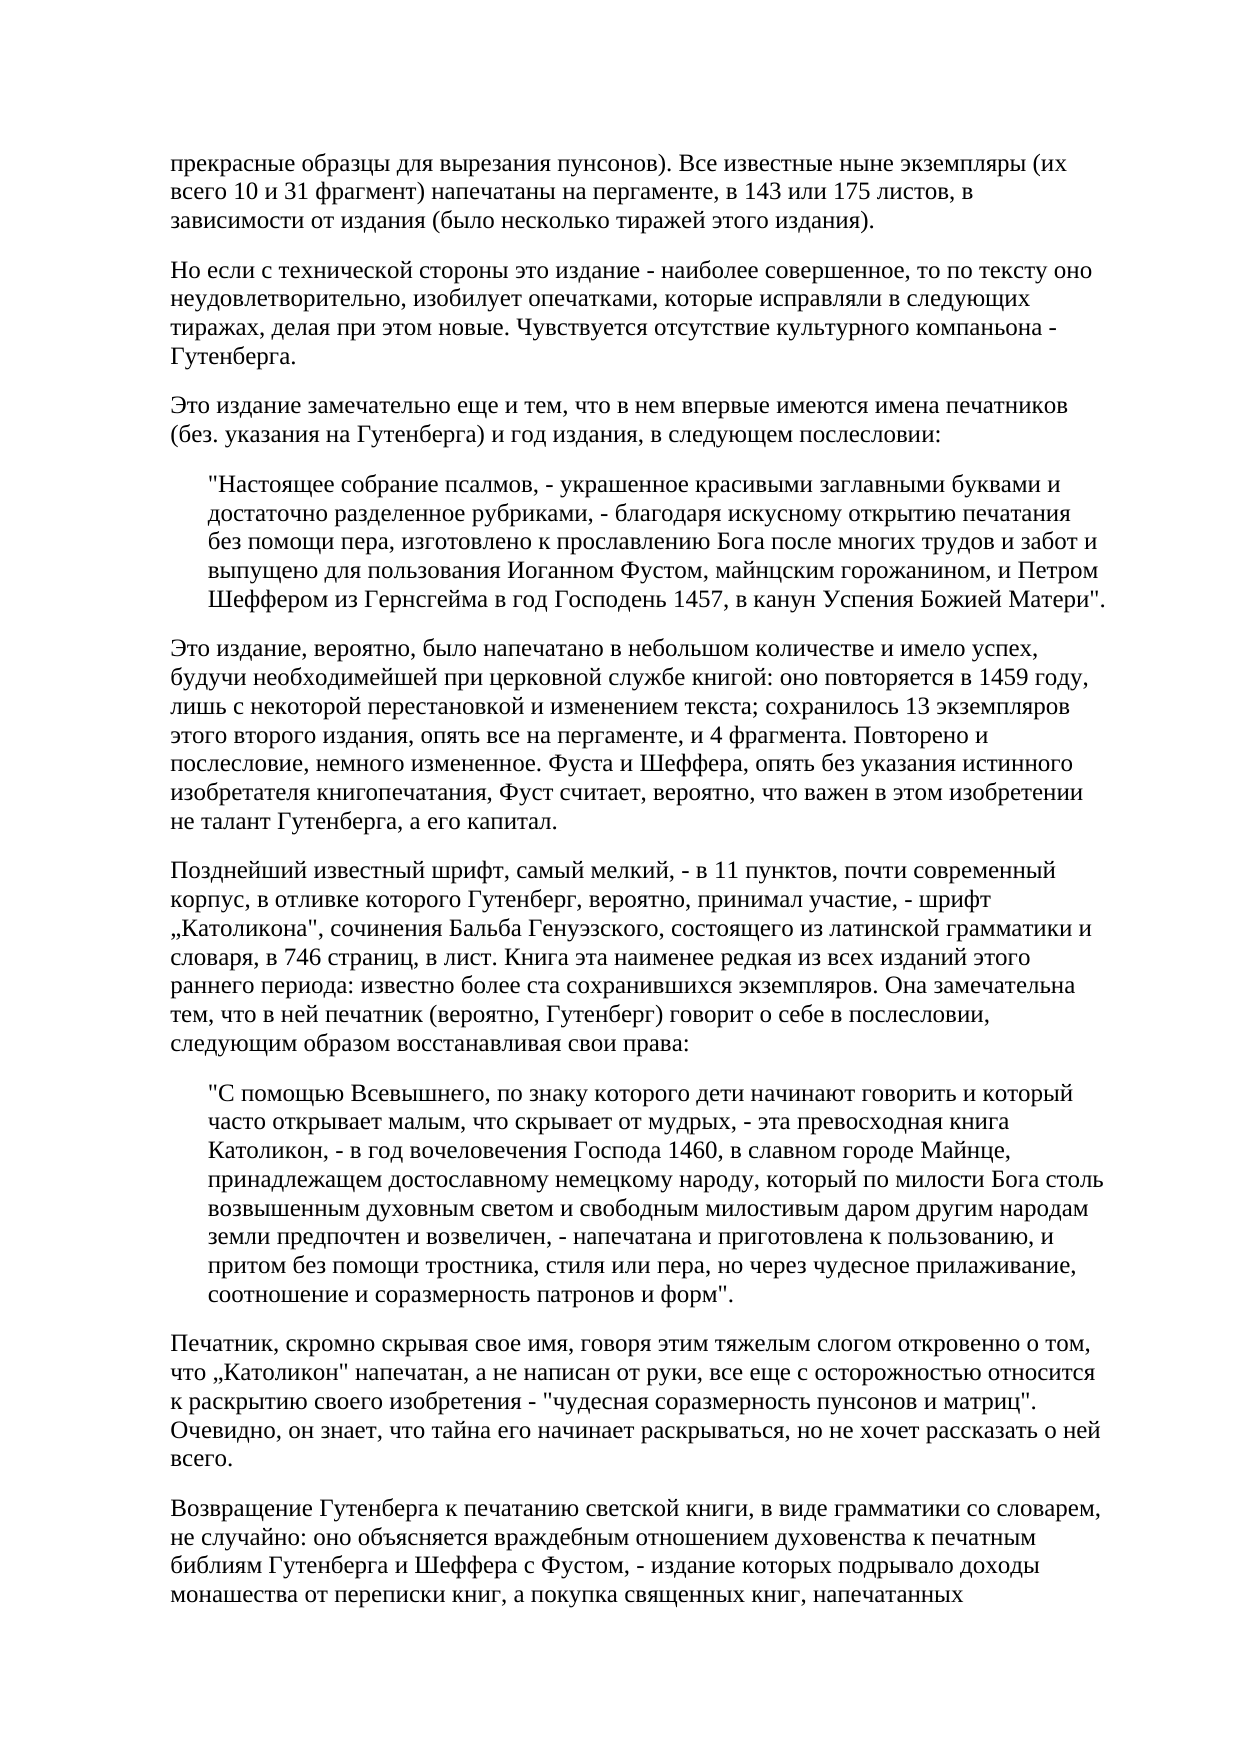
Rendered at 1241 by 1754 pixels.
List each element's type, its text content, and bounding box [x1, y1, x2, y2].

list Позднейший известный шрифт, самый мелкий, - в 11 пунктов, почти современный корпус, в отливке которого Гутенберг, вероятно, принимал участие, - шрифт „Католикона", сочинения Бальба Генуэзского, состоящего из латинской грамматики и словаря, в 746 страниц, в лист. Книга эта наименее редкая из всех изданий этого раннего периода: известно более ста сохранившихся экземпляров. Она замечательна тем, что в ней печатник (вероятно, Гутенберг) говорит о себе в послесловии, следующим образом восстанавливая свои права: [170, 856, 1108, 1057]
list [170, 148, 1108, 234]
list Это издание замечательно еще и тем, что в нем впервые имеются имена печатников (без. указания на Гутенберга) и год издания, в следующем послесловии: [170, 391, 1108, 448]
list Но если с технической стороны это издание - наиболее совершенное, то по тексту оно неудовлетворительно, изобилует опечатками, которые исправляли в следующих тиражах, делая при этом новые. Чувствуется отсутствие культурного компаньона - Гутенберга. [170, 255, 1108, 370]
list "С помощью Всевышнего, по знаку которого дети начинают говорить и который часто открывает малым, что скрывает от мудрых, - эта превосходная книга Католикон, - в год вочеловечения Господа 1460, в славном городе Майнце, принадлежащем достославному немецкому народу, который по милости Бога столь возвышенным духовным светом и свободным милостивым даром другим народам земли предпочтен и возвеличен, - напечатана и приготовлена к пользованию, и притом без помощи тростника, стиля или пера, но через чудесное прилаживание, соотношение и соразмерность патронов и форм". [208, 1078, 1108, 1308]
list "Настоящее собрание псалмов, - украшенное красивыми заглавными буквами и достаточно разделенное рубриками, - благодаря искусному открытию печатания без помощи пера, изготовлено к прославлению Бога после многих трудов и забот и выпущено для пользования Иоганном Фустом, майнцским горожанином, и Петром Шеффером из Гернсгейма в год Господень 1457, в канун Успения Божией Матери". [208, 469, 1108, 613]
list Печатник, скромно скрывая свое имя, говоря этим тяжелым слогом откровенно о том, что „Католикон" напечатан, а не написан от руки, все еще с осторожностью относится к раскрытию своего изобретения - "чудесная соразмерность пунсонов и матриц". Очевидно, он знает, что тайна его начинает раскрываться, но не хочет рассказать о ней всего. [170, 1328, 1108, 1472]
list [170, 1493, 1108, 1608]
list Это издание, вероятно, было напечатано в небольшом количестве и имело успех, будучи необходимейшей при церковной службе книгой: оно повторяется в 1459 году, лишь с некоторой перестановкой и изменением текста; сохранилось 13 экземпляров этого второго издания, опять все на пергаменте, и 4 фрагмента. Повторено и послесловие, немного измененное. Фуста и Шеффера, опять без указания истинного изобретателя книгопечатания, Фуст считает, вероятно, что важен в этом изобретении не талант Гутенберга, а его капитал. [170, 633, 1108, 835]
